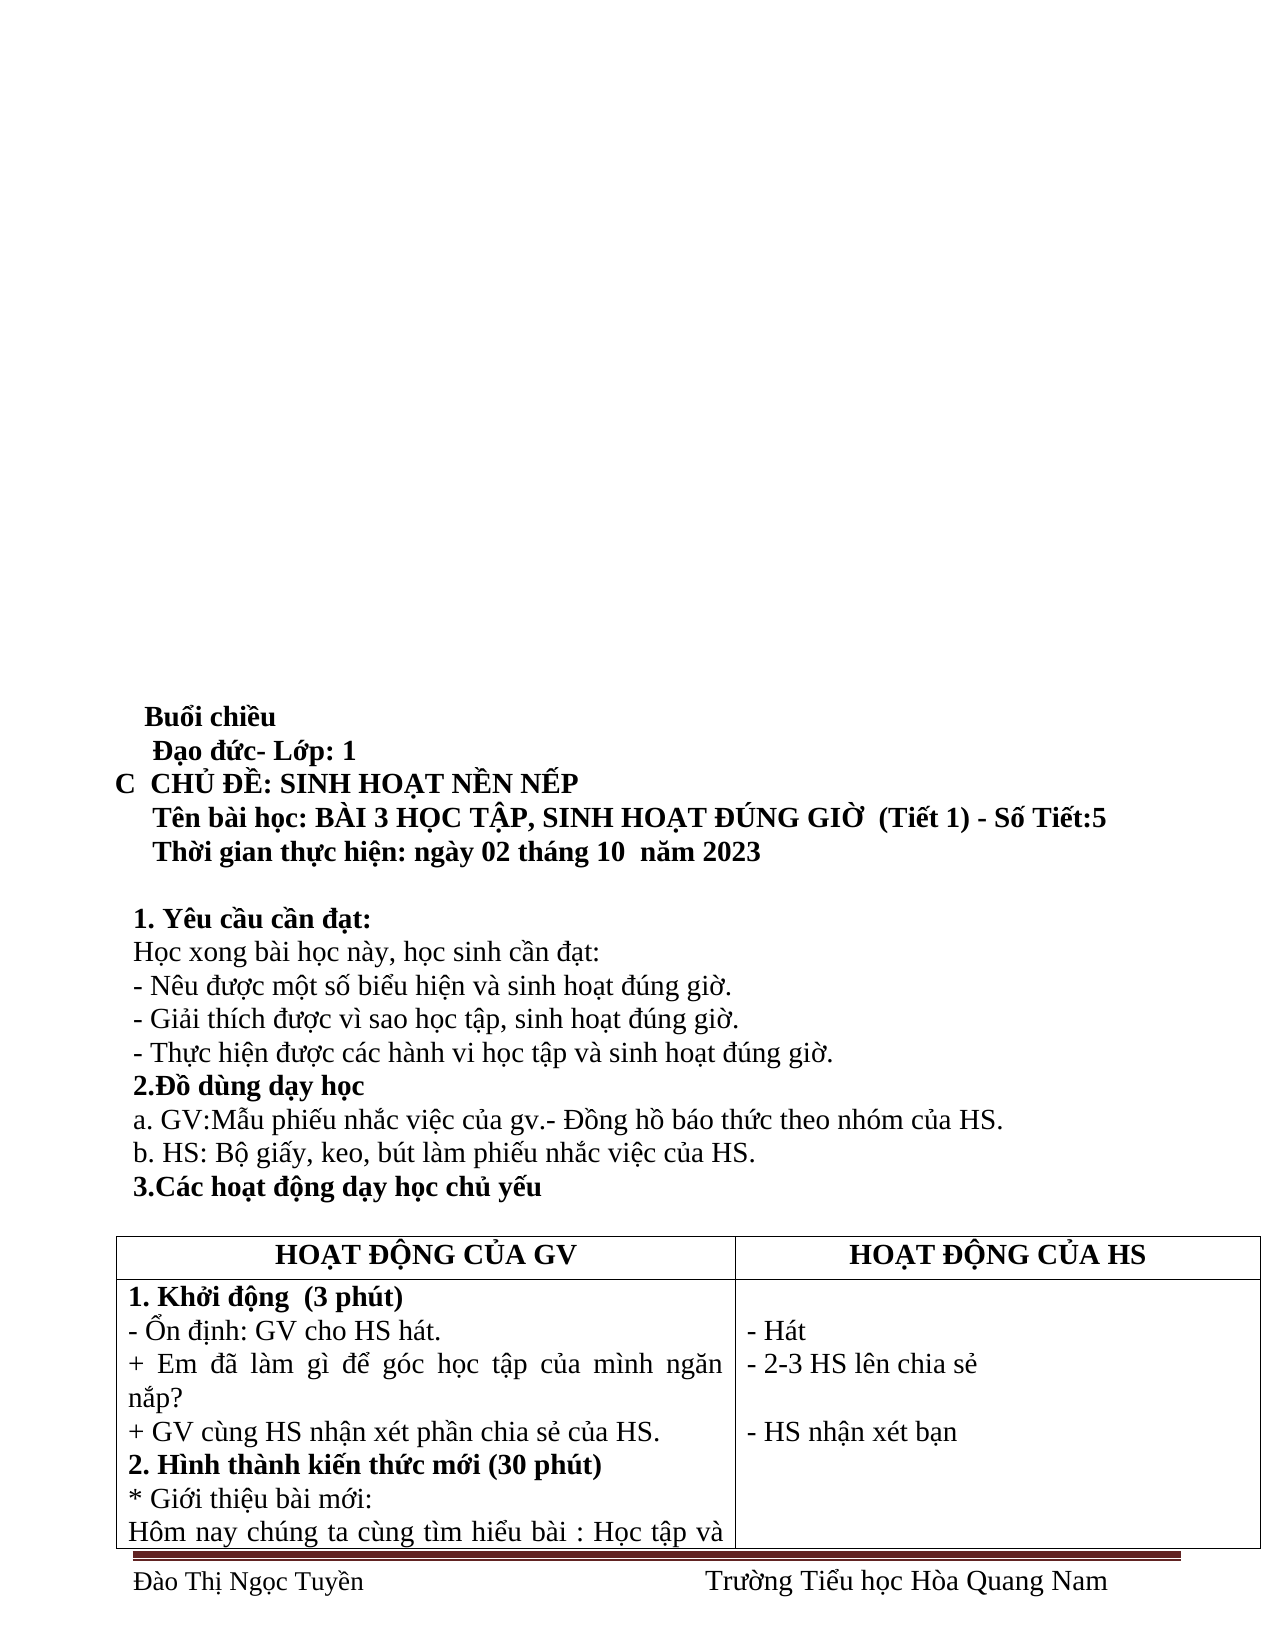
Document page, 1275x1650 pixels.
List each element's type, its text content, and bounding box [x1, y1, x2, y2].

text - Thực hiện được các hành vi học tập và sinh hoạt đúng giờ. [133, 1035, 1181, 1068]
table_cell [736, 1280, 1260, 1548]
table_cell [117, 1280, 735, 1548]
text a. GV:Mẫu phiếu nhắc việc của gv.- Đồng hồ báo thức theo nhóm của HS. [133, 1102, 1181, 1136]
text 1. Yêu cầu cần đạt: [133, 901, 1181, 934]
text Học xong bài học này, học sinh cần đạt: [133, 934, 1181, 968]
table_header Buổi chiều Đạo đức- Lớp: 1 C CHỦ ĐỀ: SINH HOẠT NỀN NẾP Tên bài học: BÀI 3 HỌC TẬP, SINH HOẠT ĐÚNG GIỜ (Tiết 1) - Số Tiết:5 Thời gian thực hiện: ngày 02 tháng 10 năm 2023 [133, 700, 1171, 867]
text 3.Các hoạt động dạy học chủ yếu [133, 1169, 1181, 1203]
table_header HOẠT ĐỘNG CỦA GV [117, 1237, 735, 1278]
text - Nêu được một số biểu hiện và sinh hoạt đúng giờ. [133, 968, 1181, 1001]
text b. HS: Bộ giấy, keo, bút làm phiếu nhắc việc của HS. [133, 1136, 1181, 1169]
table_header HOẠT ĐỘNG CỦA HS [736, 1237, 1260, 1278]
text - Giải thích được vì sao học tập, sinh hoạt đúng giờ. [133, 1001, 1181, 1035]
text 2.Đồ dùng dạy học [133, 1068, 1181, 1102]
